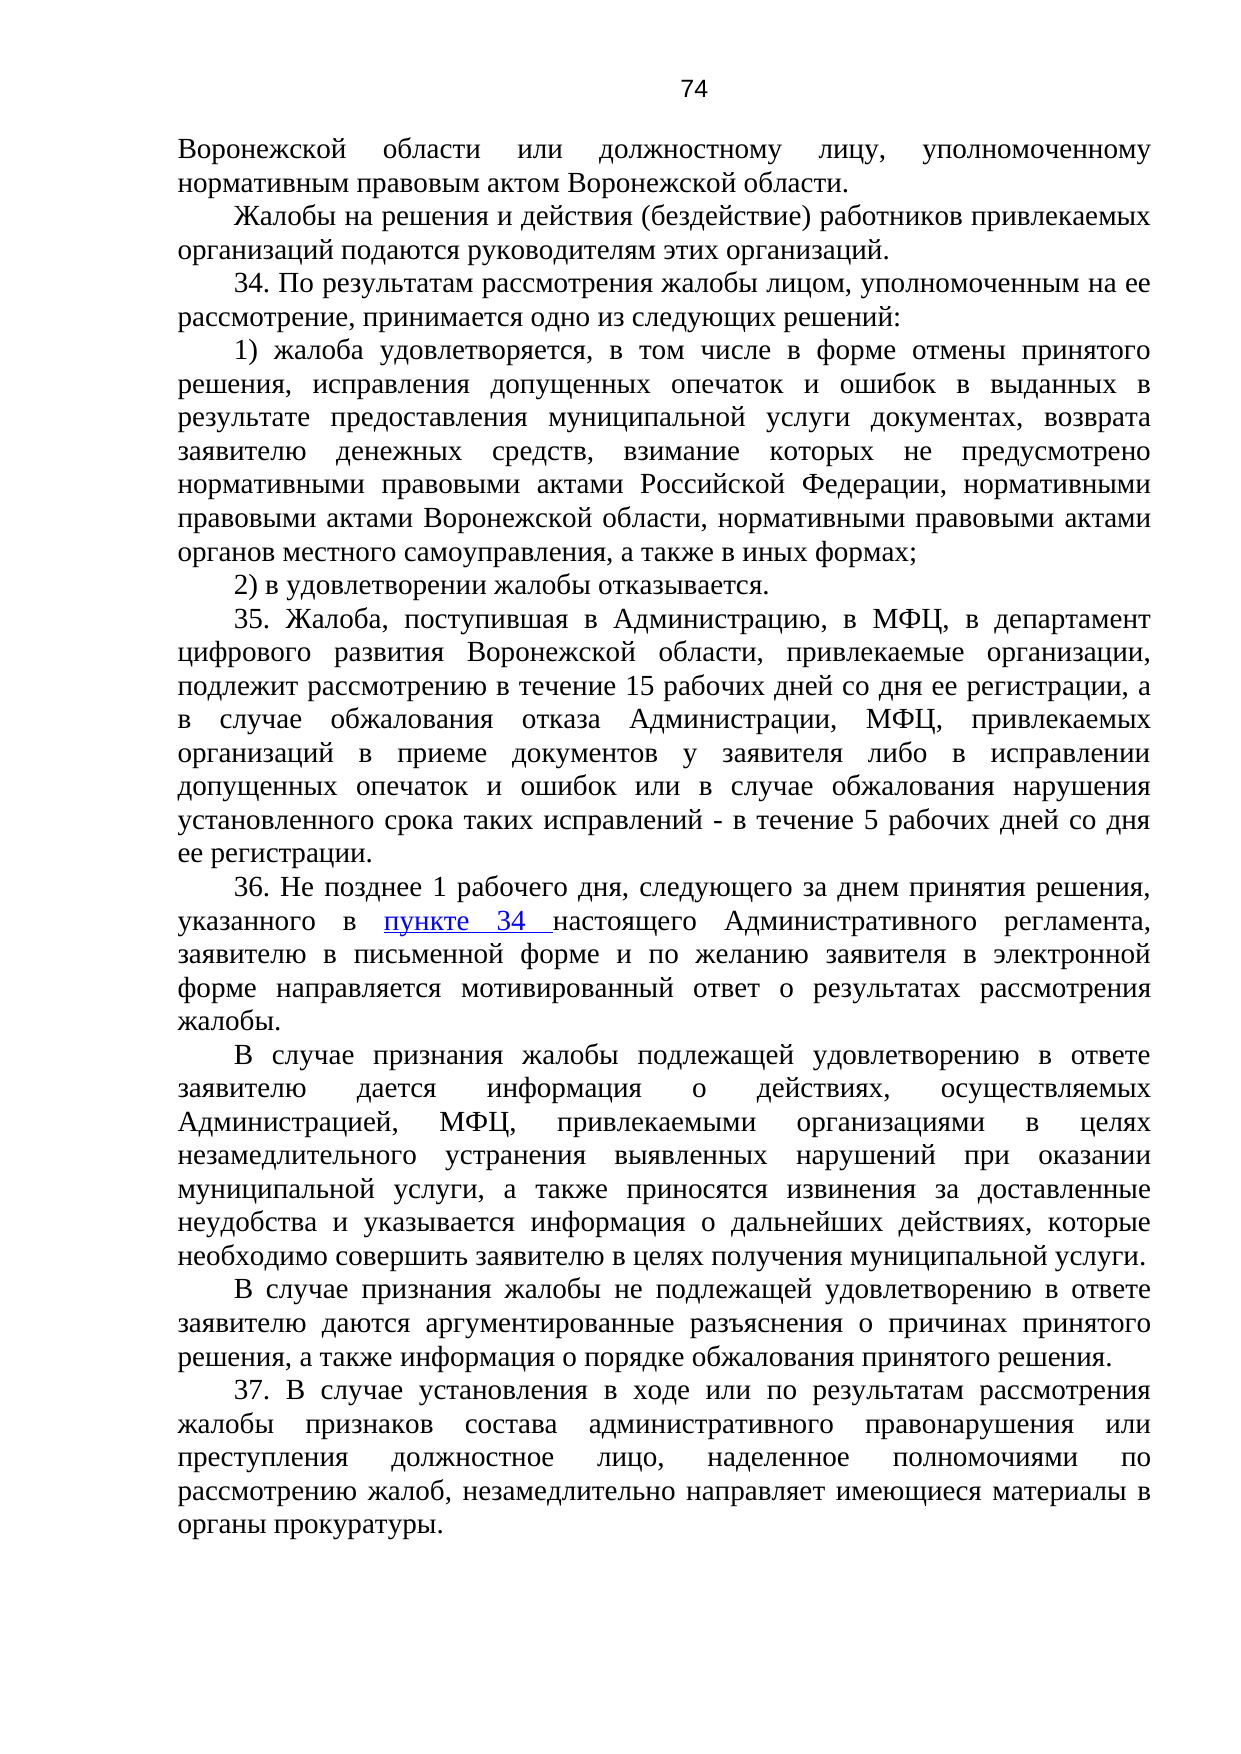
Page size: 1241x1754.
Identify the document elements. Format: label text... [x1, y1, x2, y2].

text 36. Не позднее 1 рабочего дня, следующего за днем принятия решения, указанного в пункте 34 настоящего Административного регламента, заявителю в письменной форме и по желанию заявителя в электронной форме направляется мотивированный ответ о результатах рассмотрения жалобы. [177, 869, 1152, 1037]
text 1) жалоба удовлетворяется, в том числе в форме отмены принятого решения, исправления допущенных опечаток и ошибок в выданных в результате предоставления муниципальной услуги документах, возврата заявителю денежных средств, взимание которых не предусмотрено нормативными правовыми актами Российской Федерации, нормативными правовыми актами Воронежской области, нормативными правовыми актами органов местного самоуправления, а также в иных формах; [177, 332, 1152, 567]
text 37. В случае установления в ходе или по результатам рассмотрения жалобы признаков состава административного правонарушения или преступления должностное лицо, наделенное полномочиями по рассмотрению жалоб, незамедлительно направляет имеющиеся материалы в органы прокуратуры. [177, 1372, 1152, 1540]
text 2) в удовлетворении жалобы отказывается. [177, 567, 1152, 601]
text Жалобы на решения и действия (бездействие) работников привлекаемых организаций подаются руководителям этих организаций. [177, 198, 1152, 265]
text В случае признания жалобы подлежащей удовлетворению в ответе заявителю дается информация о действиях, осуществляемых Администрацией, МФЦ, привлекаемыми организациями в целях незамедлительного устранения выявленных нарушений при оказании муниципальной услуги, а также приносятся извинения за доставленные неудобства и указывается информация о дальнейших действиях, которые необходимо совершить заявителю в целях получения муниципальной услуги. [177, 1037, 1152, 1272]
text В случае признания жалобы не подлежащей удовлетворению в ответе заявителю даются аргументированные разъяснения о причинах принятого решения, а также информация о порядке обжалования принятого решения. [177, 1272, 1152, 1372]
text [177, 131, 1152, 198]
text 35. Жалоба, поступившая в Администрацию, в МФЦ, в департамент цифрового развития Воронежской области, привлекаемые организации, подлежит рассмотрению в течение 15 рабочих дней со дня ее регистрации, а в случае обжалования отказа Администрации, МФЦ, привлекаемых организаций в приеме документов у заявителя либо в исправлении допущенных опечаток и ошибок или в случае обжалования нарушения установленного срока таких исправлений - в течение 5 рабочих дней со дня ее регистрации. [177, 601, 1152, 869]
text 34. По результатам рассмотрения жалобы лицом, уполномоченным на ее рассмотрение, принимается одно из следующих решений: [177, 265, 1152, 332]
